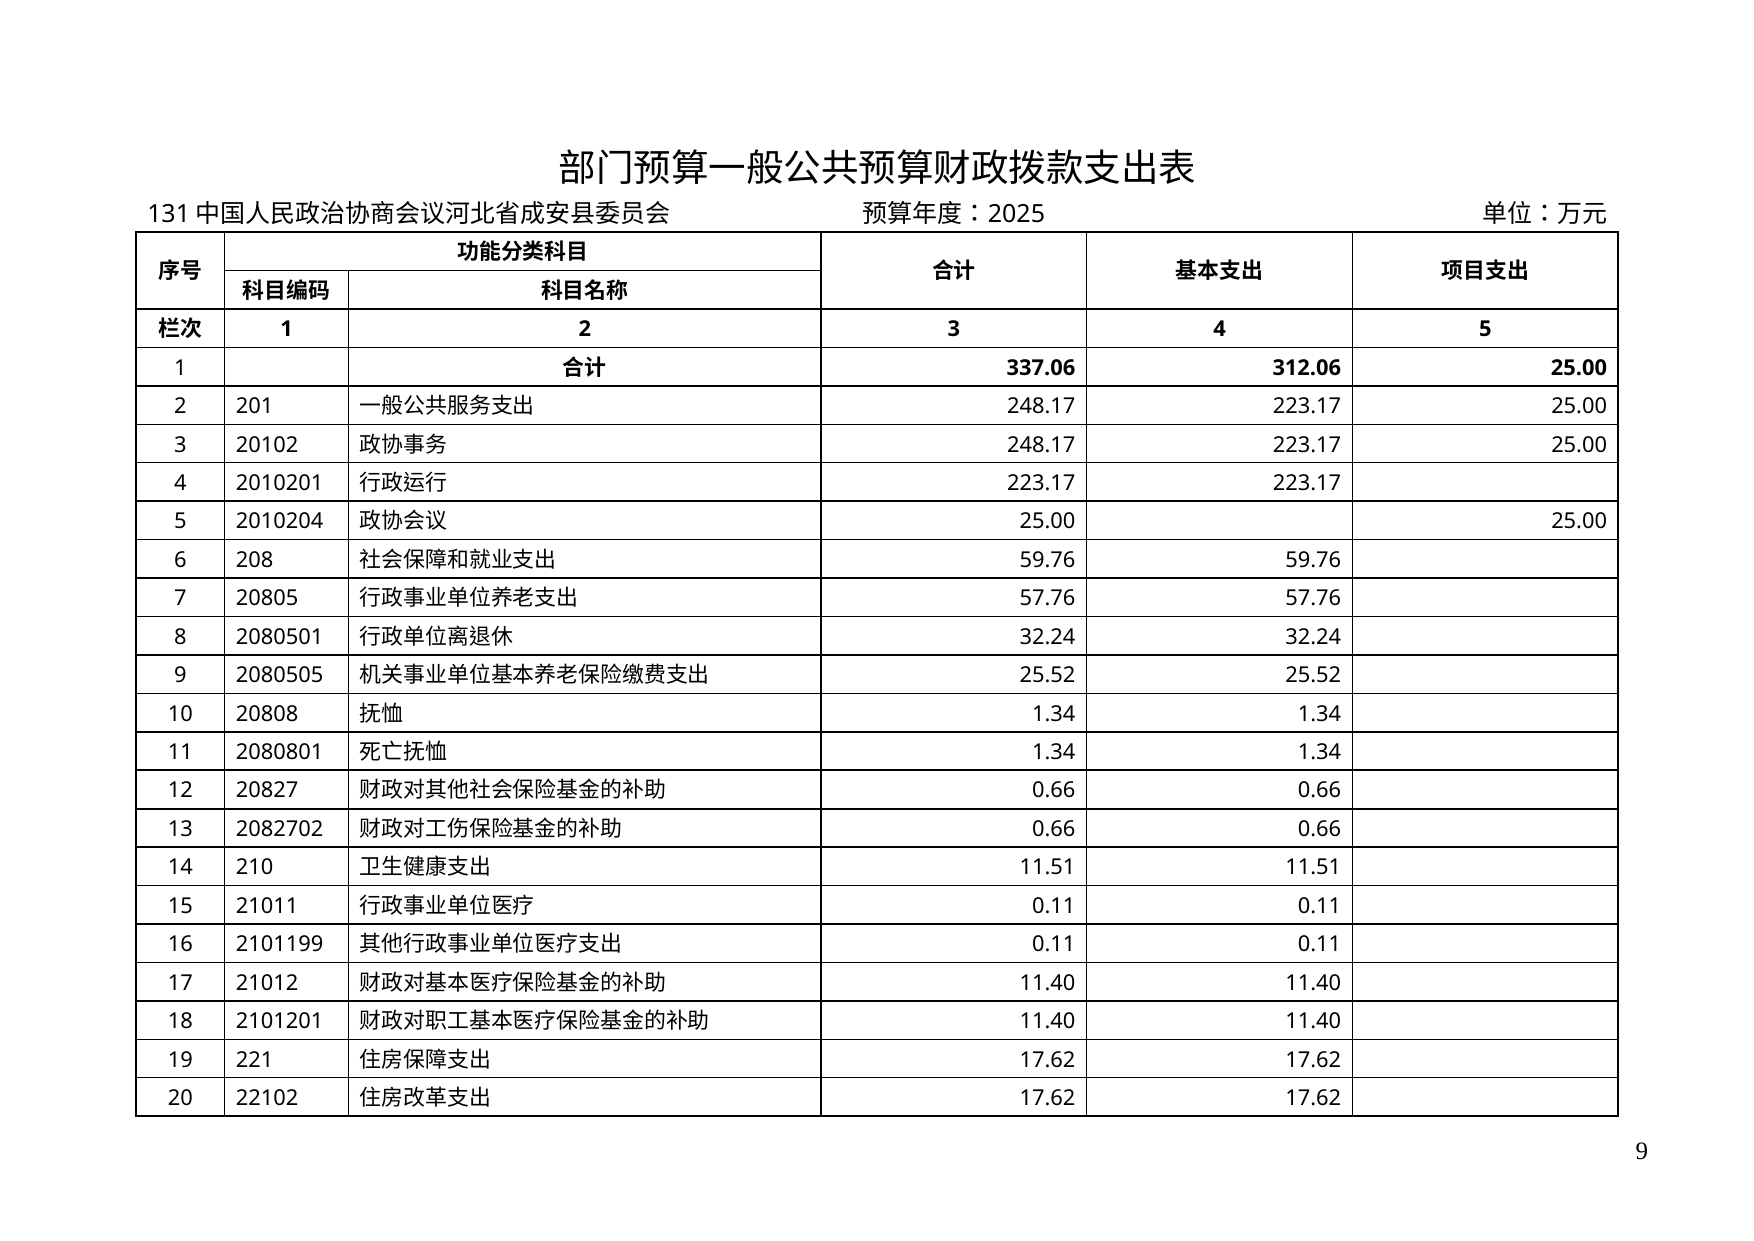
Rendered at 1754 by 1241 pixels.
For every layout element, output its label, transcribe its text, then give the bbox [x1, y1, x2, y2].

table_cell 死亡抚恤 [349, 733, 820, 769]
table_cell 3 [822, 310, 1086, 347]
table_cell 25.00 [1353, 502, 1617, 539]
table_cell 0.66 [1087, 771, 1352, 808]
table_cell 57.76 [822, 579, 1086, 616]
table_cell 20827 [225, 771, 348, 808]
table_cell 57.76 [1087, 579, 1352, 616]
table_cell 18 [137, 1002, 224, 1038]
table_cell 32.24 [822, 617, 1086, 654]
table_cell 17 [137, 963, 224, 1000]
table_cell 6 [137, 540, 224, 577]
table_cell 22102 [225, 1078, 348, 1115]
table_cell 210 [225, 848, 348, 885]
table_cell 25.52 [822, 656, 1086, 692]
table_cell 政协事务 [349, 425, 820, 462]
table_cell 32.24 [1087, 617, 1352, 654]
table_cell [1353, 1078, 1617, 1115]
table_cell 7 [137, 579, 224, 616]
table_cell 8 [137, 617, 224, 654]
table_cell 11.40 [822, 1002, 1086, 1038]
table_cell 3 [137, 425, 224, 462]
table_cell 0.66 [1087, 810, 1352, 846]
table_cell [1353, 540, 1617, 577]
table_cell [1353, 656, 1617, 692]
table_cell 337.06 [822, 348, 1086, 385]
table_cell 11.51 [1087, 848, 1352, 885]
table_cell 2 [137, 387, 224, 423]
table_cell 行政事业单位医疗 [349, 886, 820, 923]
table_cell 9 [137, 656, 224, 692]
table_cell 2080801 [225, 733, 348, 769]
table_cell [1353, 1040, 1617, 1077]
table_cell 312.06 [1087, 348, 1352, 385]
table_cell 1.34 [1087, 733, 1352, 769]
table_cell 2080501 [225, 617, 348, 654]
table_cell [1353, 733, 1617, 769]
table_cell 财政对基本医疗保险基金的补助 [349, 963, 820, 1000]
table_cell 栏次 [137, 310, 224, 347]
table_cell 1 [137, 348, 224, 385]
table_cell 0.66 [822, 771, 1086, 808]
table_cell 1.34 [822, 694, 1086, 731]
table_cell 21012 [225, 963, 348, 1000]
table_cell 住房改革支出 [349, 1078, 820, 1115]
table_cell 财政对其他社会保险基金的补助 [349, 771, 820, 808]
table_cell 功能分类科目 [225, 233, 820, 270]
table_cell 20805 [225, 579, 348, 616]
table_cell 223.17 [1087, 463, 1352, 500]
table_cell 政协会议 [349, 502, 820, 539]
table_cell 2101199 [225, 925, 348, 962]
table_cell 11.51 [822, 848, 1086, 885]
table_cell 15 [137, 886, 224, 923]
table_cell 项目支出 [1353, 233, 1617, 308]
table_header 单位：万元 [1087, 195, 1617, 231]
table_cell [1353, 694, 1617, 731]
table_cell 17.62 [822, 1078, 1086, 1115]
table_cell [1353, 1002, 1617, 1038]
table_cell 223.17 [822, 463, 1086, 500]
table_cell 财政对职工基本医疗保险基金的补助 [349, 1002, 820, 1038]
table_cell [1353, 925, 1617, 962]
table_cell 合计 [349, 348, 820, 385]
table_cell [225, 348, 348, 385]
table_cell 5 [137, 502, 224, 539]
table_cell 20102 [225, 425, 348, 462]
table_cell 16 [137, 925, 224, 962]
table_cell 4 [137, 463, 224, 500]
table_cell 财政对工伤保险基金的补助 [349, 810, 820, 846]
text 部门预算一般公共预算财政拨款支出表 [106, 142, 1648, 193]
table_cell 21011 [225, 886, 348, 923]
table_cell 11.40 [822, 963, 1086, 1000]
table_cell 1.34 [1087, 694, 1352, 731]
table_cell 卫生健康支出 [349, 848, 820, 885]
table_cell 1 [225, 310, 348, 347]
table_cell 住房保障支出 [349, 1040, 820, 1077]
table_cell [1087, 502, 1352, 539]
table_cell 其他行政事业单位医疗支出 [349, 925, 820, 962]
table_cell 20808 [225, 694, 348, 731]
table_cell 行政运行 [349, 463, 820, 500]
table_cell 17.62 [1087, 1040, 1352, 1077]
table_cell 13 [137, 810, 224, 846]
table_header 预算年度：2025 [822, 195, 1086, 231]
table_cell 科目名称 [349, 271, 820, 308]
table_cell 序号 [137, 233, 224, 308]
table_cell 59.76 [822, 540, 1086, 577]
table_cell 25.00 [1353, 348, 1617, 385]
table_cell 2082702 [225, 810, 348, 846]
table_cell 248.17 [822, 387, 1086, 423]
table_cell 248.17 [822, 425, 1086, 462]
table_header 131中国人民政治协商会议河北省成安县委员会 [137, 195, 820, 231]
table_cell 合计 [822, 233, 1086, 308]
table_cell 1.34 [822, 733, 1086, 769]
table_cell 11.40 [1087, 1002, 1352, 1038]
table_cell 221 [225, 1040, 348, 1077]
table_cell 25.52 [1087, 656, 1352, 692]
table_cell 25.00 [822, 502, 1086, 539]
table_cell 2010204 [225, 502, 348, 539]
table_cell [1353, 771, 1617, 808]
table_cell 223.17 [1087, 387, 1352, 423]
table_cell 2101201 [225, 1002, 348, 1038]
table_cell [1353, 579, 1617, 616]
table_cell 行政单位离退休 [349, 617, 820, 654]
table_cell 行政事业单位养老支出 [349, 579, 820, 616]
table_cell [1353, 848, 1617, 885]
table_cell 科目编码 [225, 271, 348, 308]
table_cell 20 [137, 1078, 224, 1115]
table_cell [1353, 886, 1617, 923]
table_cell 201 [225, 387, 348, 423]
table_cell 2010201 [225, 463, 348, 500]
table_cell 11.40 [1087, 963, 1352, 1000]
table_cell 4 [1087, 310, 1352, 347]
table_cell 10 [137, 694, 224, 731]
table_cell 17.62 [822, 1040, 1086, 1077]
table_cell 机关事业单位基本养老保险缴费支出 [349, 656, 820, 692]
table_cell 2 [349, 310, 820, 347]
table_cell 社会保障和就业支出 [349, 540, 820, 577]
table_cell [1353, 810, 1617, 846]
table_cell 2080505 [225, 656, 348, 692]
table_cell 抚恤 [349, 694, 820, 731]
table_cell 25.00 [1353, 387, 1617, 423]
table_cell 0.11 [1087, 886, 1352, 923]
table_cell 5 [1353, 310, 1617, 347]
table_cell 0.11 [822, 925, 1086, 962]
table_cell 25.00 [1353, 425, 1617, 462]
table_cell [1353, 463, 1617, 500]
table_cell 12 [137, 771, 224, 808]
table_cell [1353, 963, 1617, 1000]
table_cell [1353, 617, 1617, 654]
table_cell 一般公共服务支出 [349, 387, 820, 423]
table_cell 基本支出 [1087, 233, 1352, 308]
table_cell 0.11 [822, 886, 1086, 923]
table_cell 208 [225, 540, 348, 577]
table_cell 0.11 [1087, 925, 1352, 962]
table_cell 17.62 [1087, 1078, 1352, 1115]
table_cell 223.17 [1087, 425, 1352, 462]
table_cell 11 [137, 733, 224, 769]
table_cell 14 [137, 848, 224, 885]
table_cell 19 [137, 1040, 224, 1077]
table_cell 0.66 [822, 810, 1086, 846]
table_cell 59.76 [1087, 540, 1352, 577]
